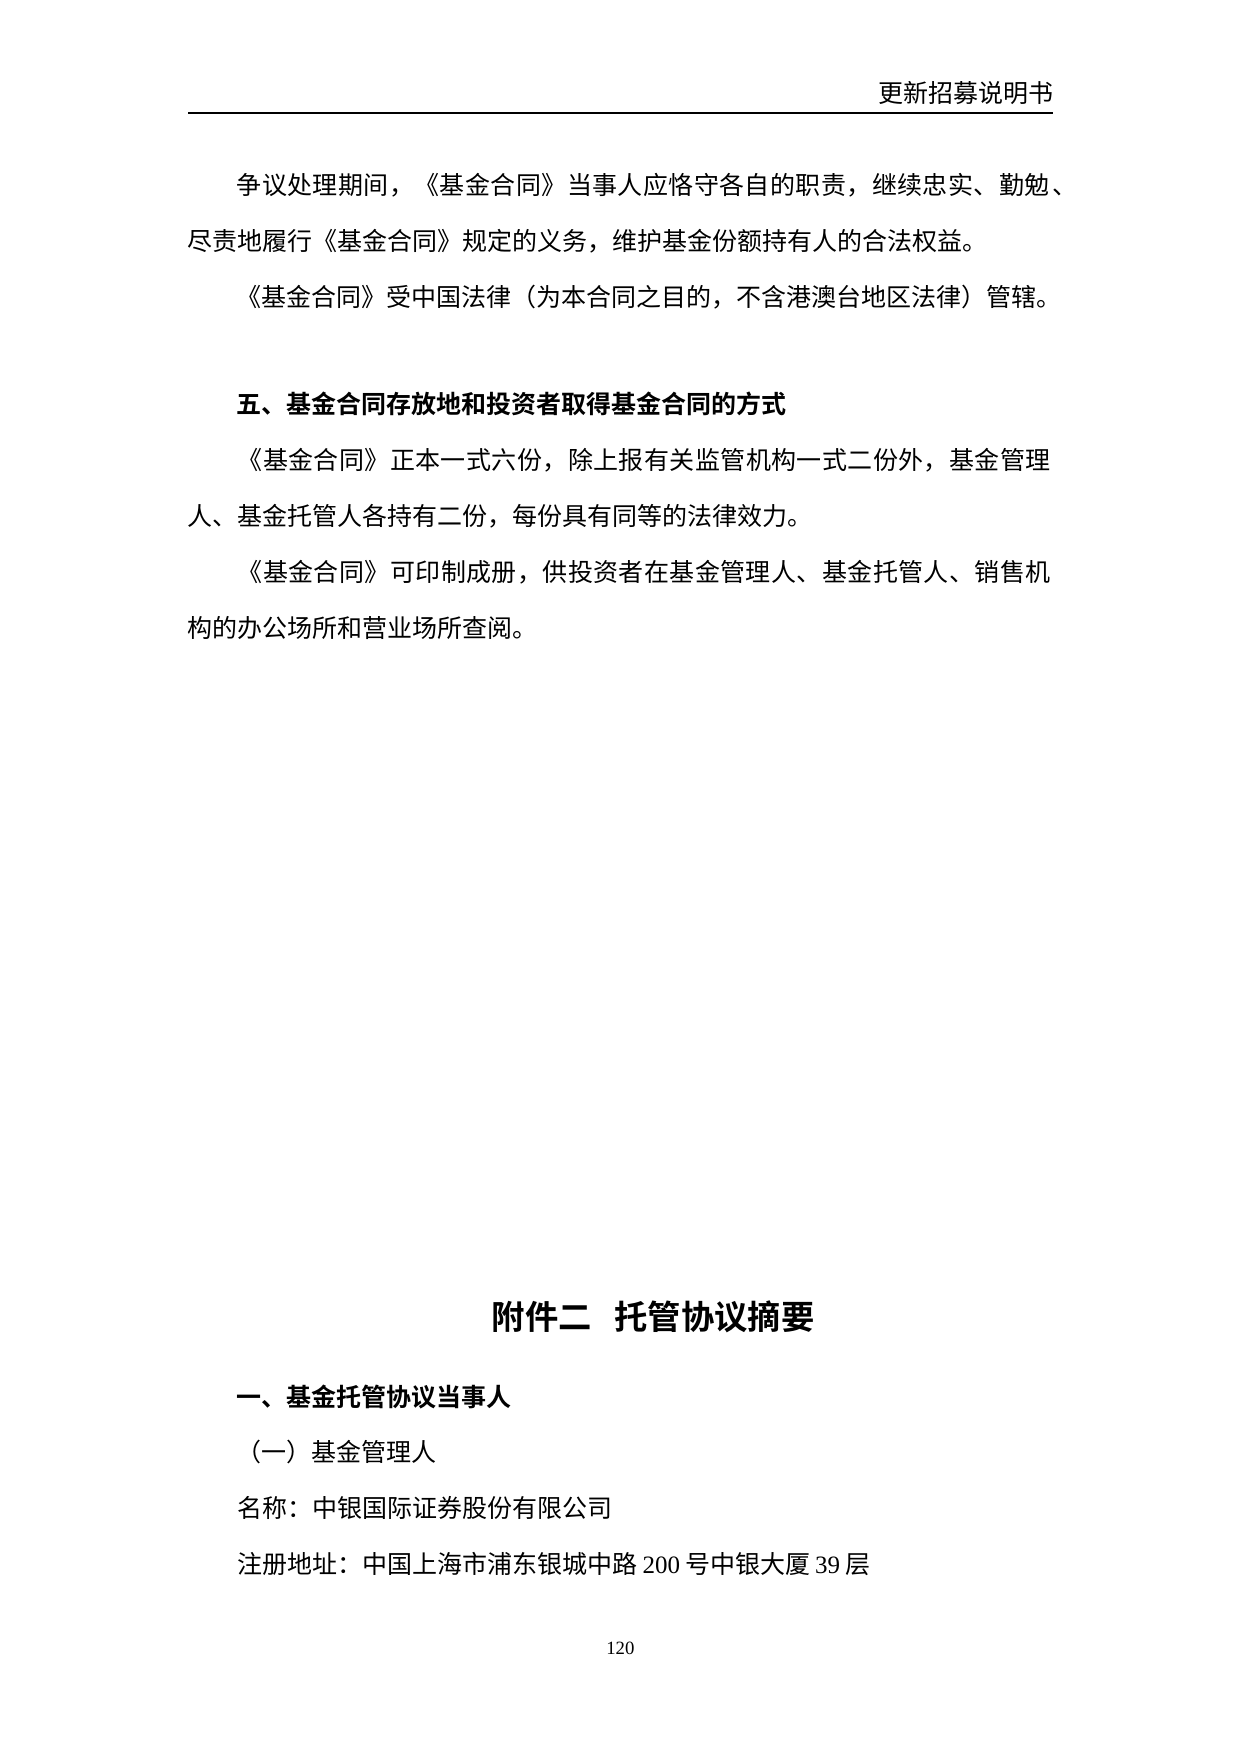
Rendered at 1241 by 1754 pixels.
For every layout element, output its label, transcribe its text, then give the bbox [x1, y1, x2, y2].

text 争议处理期间，《基金合同》当事人应恪守各自的职责，继续忠实、勤勉、尽责地履行《基金合同》规定的义务，维护基金份额持有人的合法权益。 [187, 164, 1053, 258]
text 《基金合同》正本一式六份，除上报有关监管机构一式二份外，基金管理人、基金托管人各持有二份，每份具有同等的法律效力。 [187, 439, 1053, 533]
text 名称：中银国际证券股份有限公司 [187, 1488, 1053, 1525]
text 《基金合同》受中国法律（为本合同之目的，不含港澳台地区法律）管辖。 [187, 276, 1053, 314]
text 《基金合同》可印制成册，供投资者在基金管理人、基金托管人、销售机构的办公场所和营业场所查阅。 [187, 551, 1053, 645]
text 五、基金合同存放地和投资者取得基金合同的方式 [187, 384, 1053, 421]
text （一）基金管理人 [187, 1432, 1053, 1470]
subtitle 附件二 托管协议摘要 [187, 1278, 1053, 1353]
text 一、基金托管协议当事人 [187, 1377, 1053, 1414]
text 注册地址：中国上海市浦东银城中路200号中银大厦39层 [187, 1543, 1053, 1581]
